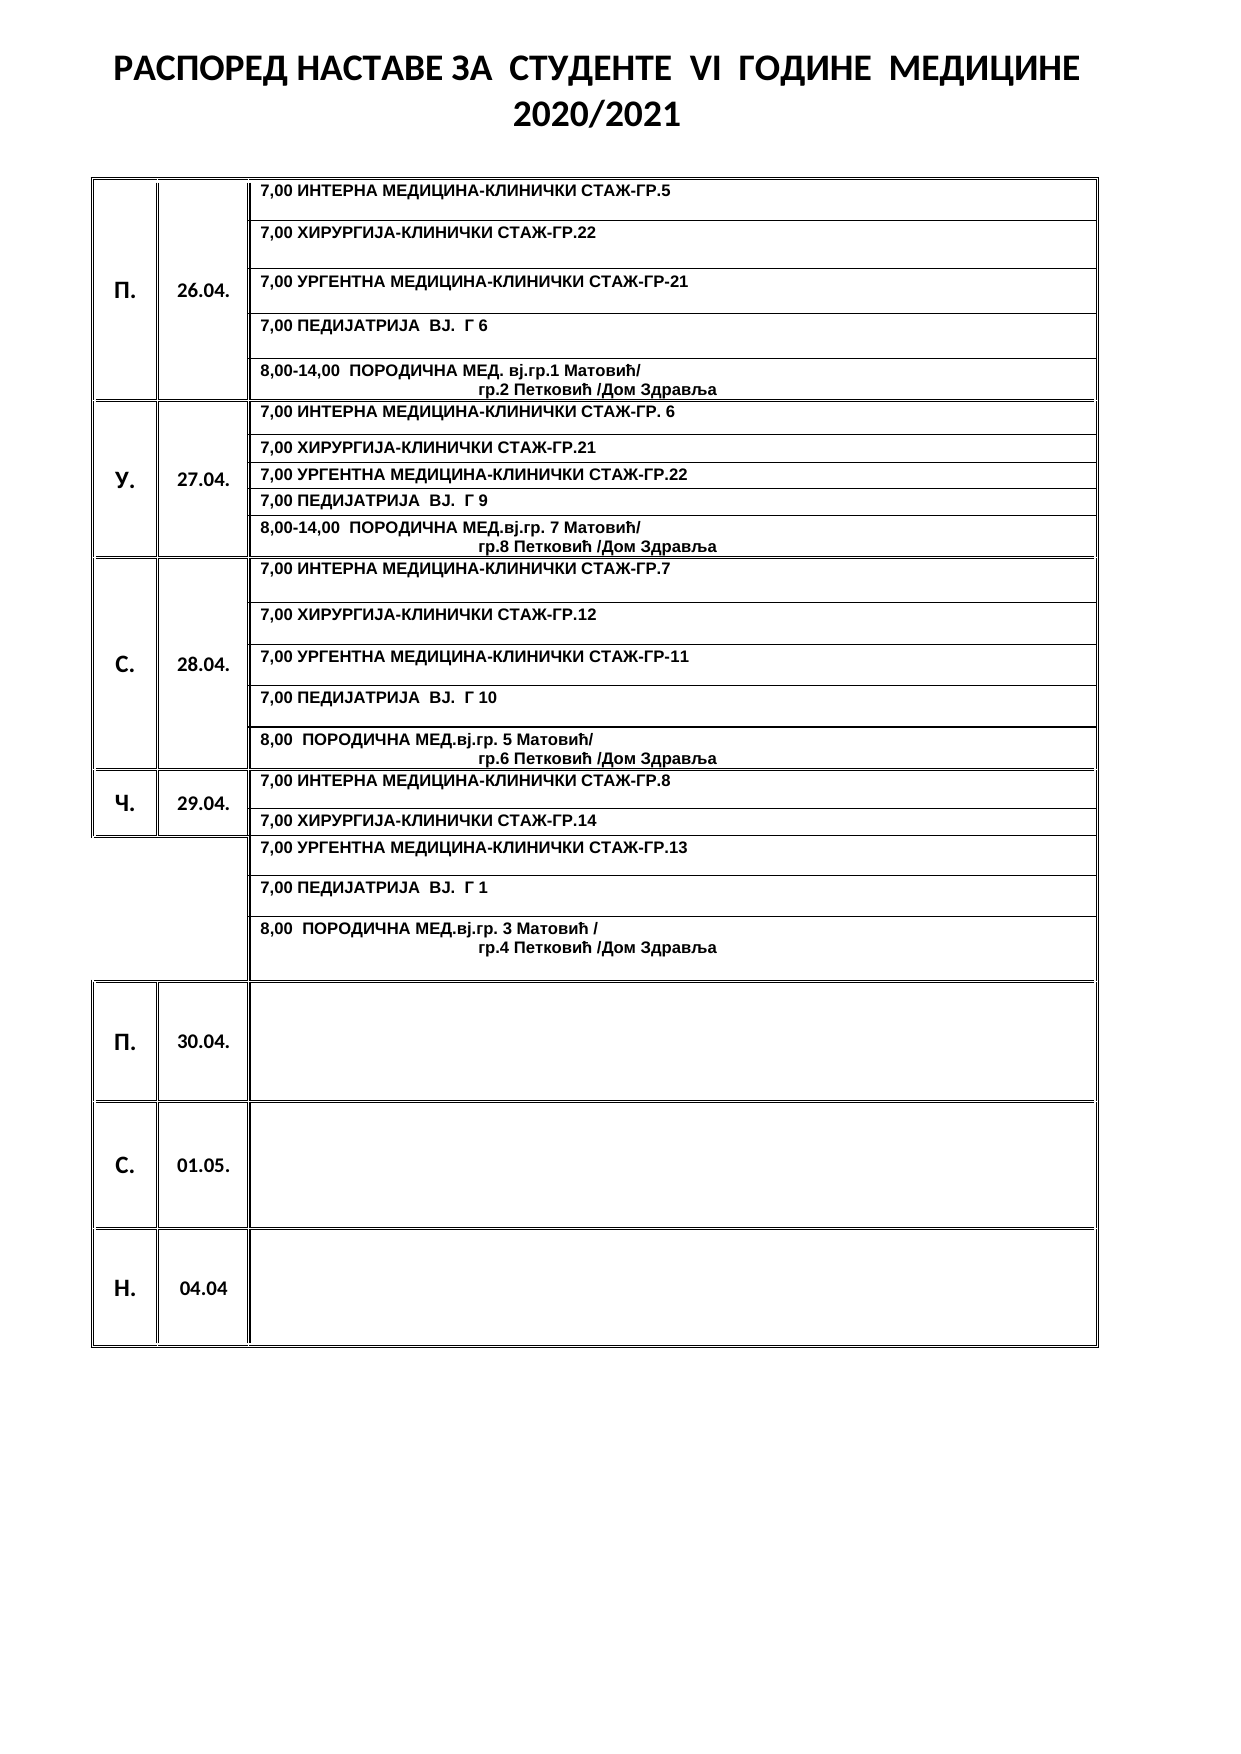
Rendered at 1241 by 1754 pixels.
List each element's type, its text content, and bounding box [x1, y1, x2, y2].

table_cell 7,00 ПЕДИЈАТРИЈА ВЈ. Г 1 [251, 876, 1096, 916]
table_cell 7,00 ПЕДИЈАТРИЈА ВЈ. Г 9 [251, 489, 1096, 514]
table_cell [251, 980, 1096, 1099]
table_cell 04.04 [158, 1227, 249, 1345]
table_cell 28.04. [159, 559, 247, 768]
table_cell 7,00 ПЕДИЈАТРИЈА ВЈ. Г 10 [251, 686, 1096, 726]
table_cell 7,00 УРГЕНТНА МЕДИЦИНА-КЛИНИЧКИ СТАЖ-ГР-21 [251, 269, 1096, 313]
table_cell 7,00 ИНТЕРНА МЕДИЦИНА-КЛИНИЧКИ СТАЖ-ГР.8 [249, 768, 1098, 808]
table_cell 7,00 ХИРУРГИЈА-КЛИНИЧКИ СТАЖ-ГР.14 [251, 809, 1096, 834]
table_cell 8,00-14,00 ПОРОДИЧНА МЕД.вј.гр. 7 Матовић/ гр.8 Петковић /Дом Здравља [251, 516, 1096, 556]
table_cell 29.04. [159, 771, 247, 834]
table_cell С. [94, 1100, 156, 1227]
table_cell 8,00 ПОРОДИЧНА МЕД.вј.гр. 3 Матовић / гр.4 Петковић /Дом Здравља [251, 917, 1096, 979]
table_cell 7,00 ИНТЕРНА МЕДИЦИНА-КЛИНИЧКИ СТАЖ-ГР.7 [249, 556, 1098, 602]
table_cell 8,00 ПОРОДИЧНА МЕД.вј.гр. 5 Матовић/ гр.6 Петковић /Дом Здравља [251, 728, 1096, 768]
table_cell [249, 1227, 1096, 1345]
table_cell У. [92, 399, 158, 556]
table_cell Н. [94, 1227, 158, 1345]
table_cell Ч. [92, 768, 158, 834]
table_cell П. [94, 981, 156, 1099]
table_cell 7,00 УРГЕНТНА МЕДИЦИНА-КЛИНИЧКИ СТАЖ-ГР.13 [251, 836, 1096, 875]
table_cell С. [92, 556, 158, 768]
table_cell 7,00 ПЕДИЈАТРИЈА ВЈ. Г 6 [251, 314, 1096, 358]
table_cell 7,00 ХИРУРГИЈА-КЛИНИЧКИ СТАЖ-ГР.21 [251, 435, 1096, 462]
table_cell 8,00-14,00 ПОРОДИЧНА МЕД. вј.гр.1 Матовић/ гр.2 Петковић /Дом Здравља [251, 359, 1096, 399]
table_cell 7,00 УРГЕНТНА МЕДИЦИНА-КЛИНИЧКИ СТАЖ-ГР-11 [251, 645, 1096, 685]
table_cell 7,00 ИНТЕРНА МЕДИЦИНА-КЛИНИЧКИ СТАЖ-ГР. 6 [249, 399, 1098, 434]
table_cell 7,00 УРГЕНТНА МЕДИЦИНА-КЛИНИЧКИ СТАЖ-ГР.22 [251, 463, 1096, 488]
table_cell П. [92, 178, 158, 399]
table_cell 01.05. [159, 1103, 247, 1227]
table_cell [251, 1100, 1096, 1227]
table_cell 7,00 ИНТЕРНА МЕДИЦИНА-КЛИНИЧКИ СТАЖ-ГР.5 [249, 180, 1096, 220]
table_cell 30.04. [159, 983, 247, 1099]
table_cell 27.04. [159, 402, 247, 556]
table_cell 26.04. [158, 178, 249, 399]
table_cell 7,00 ХИРУРГИЈА-КЛИНИЧКИ СТАЖ-ГР.22 [251, 221, 1096, 268]
table_cell 7,00 ХИРУРГИЈА-КЛИНИЧКИ СТАЖ-ГР.12 [251, 603, 1096, 644]
